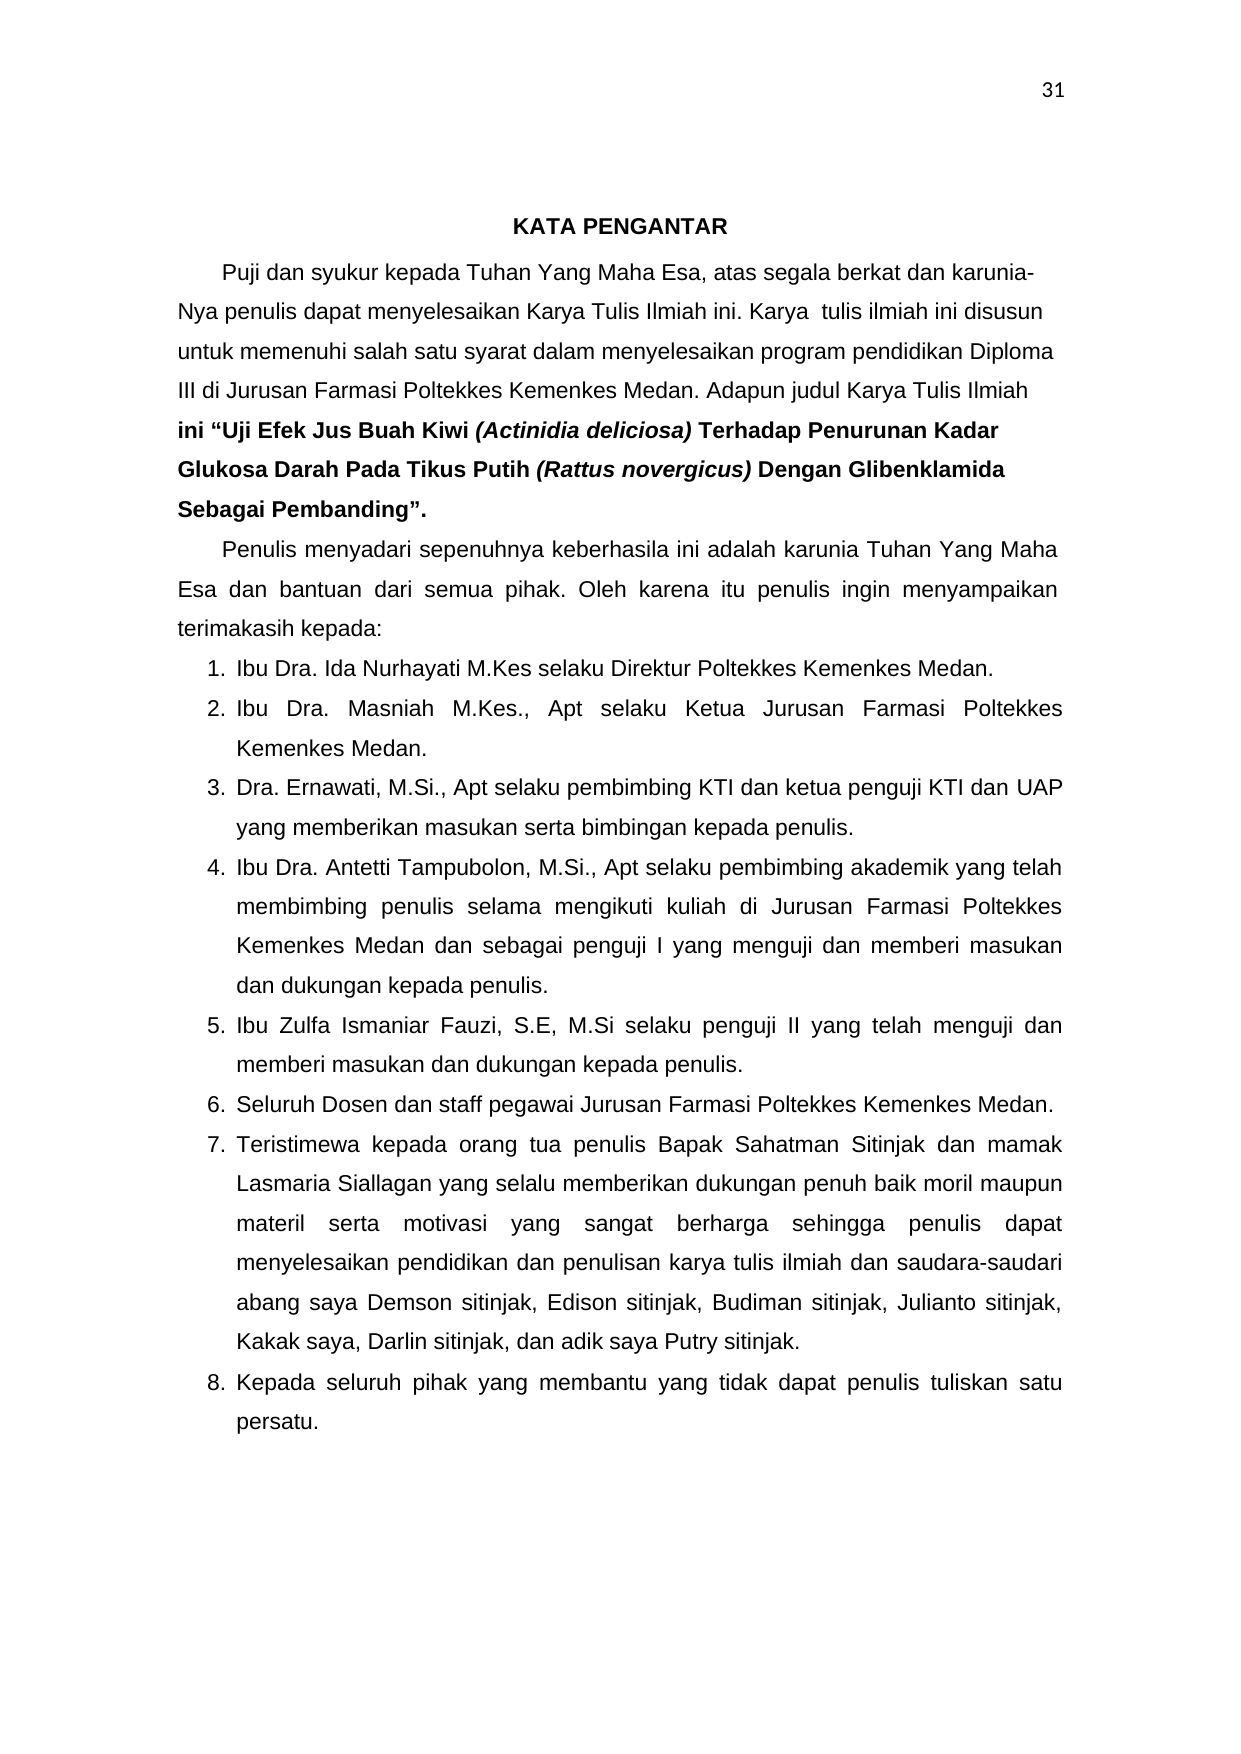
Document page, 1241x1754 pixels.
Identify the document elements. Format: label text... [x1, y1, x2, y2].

list Ibu Dra. Antetti Tampubolon, M.Si., Apt selaku pembimbing akademik yang telah membimbing penulis selama mengikuti kuliah di Jurusan Farmasi Poltekkes Kemenkes Medan dan sebagai penguji I yang menguji dan memberi masukan dan dukungan kepada penulis. [207, 853, 1063, 998]
list Ibu Dra. Masniah M.Kes., Apt selaku Ketua Jurusan Farmasi Poltekkes Kemenkes Medan. [207, 695, 1063, 761]
list Teristimewa kepada orang tua penulis Bapak Sahatman Sitinjak dan mamak Lasmaria Siallagan yang selalu memberikan dukungan penuh baik moril maupun materil serta motivasi yang sangat berharga sehingga penulis dapat menyelesaikan pendidikan dan penulisan karya tulis ilmiah dan saudara-saudari abang saya Demson sitinjak, Edison sitinjak, Budiman sitinjak, Julianto sitinjak, Kakak saya, Darlin sitinjak, dan adik saya Putry sitinjak. [207, 1131, 1063, 1354]
list Dra. Ernawati, M.Si., Apt selaku pembimbing KTI dan ketua penguji KTI dan UAP yang memberikan masukan serta bimbingan kepada penulis. [207, 774, 1063, 840]
text Puji dan syukur kepada Tuhan Yang Maha Esa, atas segala berkat dan karunia-Nya penulis dapat menyelesaikan Karya Tulis Ilmiah ini. Karya tulis ilmiah ini disusun untuk memenuhi salah satu syarat dalam menyelesaikan program pendidikan Diploma III di Jurusan Farmasi Poltekkes Kemenkes Medan. Adapun judul Karya Tulis Ilmiah ini “Uji Efek Jus Buah Kiwi (Actinidia deliciosa) Terhadap Penurunan Kadar Glukosa Darah Pada Tikus Putih (Rattus novergicus) Dengan Glibenklamida Sebagai Pembanding”. [177, 259, 1058, 522]
list Kepada seluruh pihak yang membantu yang tidak dapat penulis tuliskan satu persatu. [207, 1368, 1063, 1434]
list Seluruh Dosen dan staff pegawai Jurusan Farmasi Poltekkes Kemenkes Medan. [207, 1091, 1063, 1117]
list Ibu Dra. Ida Nurhayati M.Kes selaku Direktur Poltekkes Kemenkes Medan. [207, 655, 1063, 682]
subtitle KATA PENGANTAR [177, 213, 1063, 239]
text Penulis menyadari sepenuhnya keberhasila ini adalah karunia Tuhan Yang Maha Esa dan bantuan dari semua pihak. Oleh karena itu penulis ingin menyampaikan terimakasih kepada: [177, 536, 1058, 641]
list Ibu Zulfa Ismaniar Fauzi, S.E, M.Si selaku penguji II yang telah menguji dan memberi masukan dan dukungan kepada penulis. [207, 1012, 1063, 1078]
